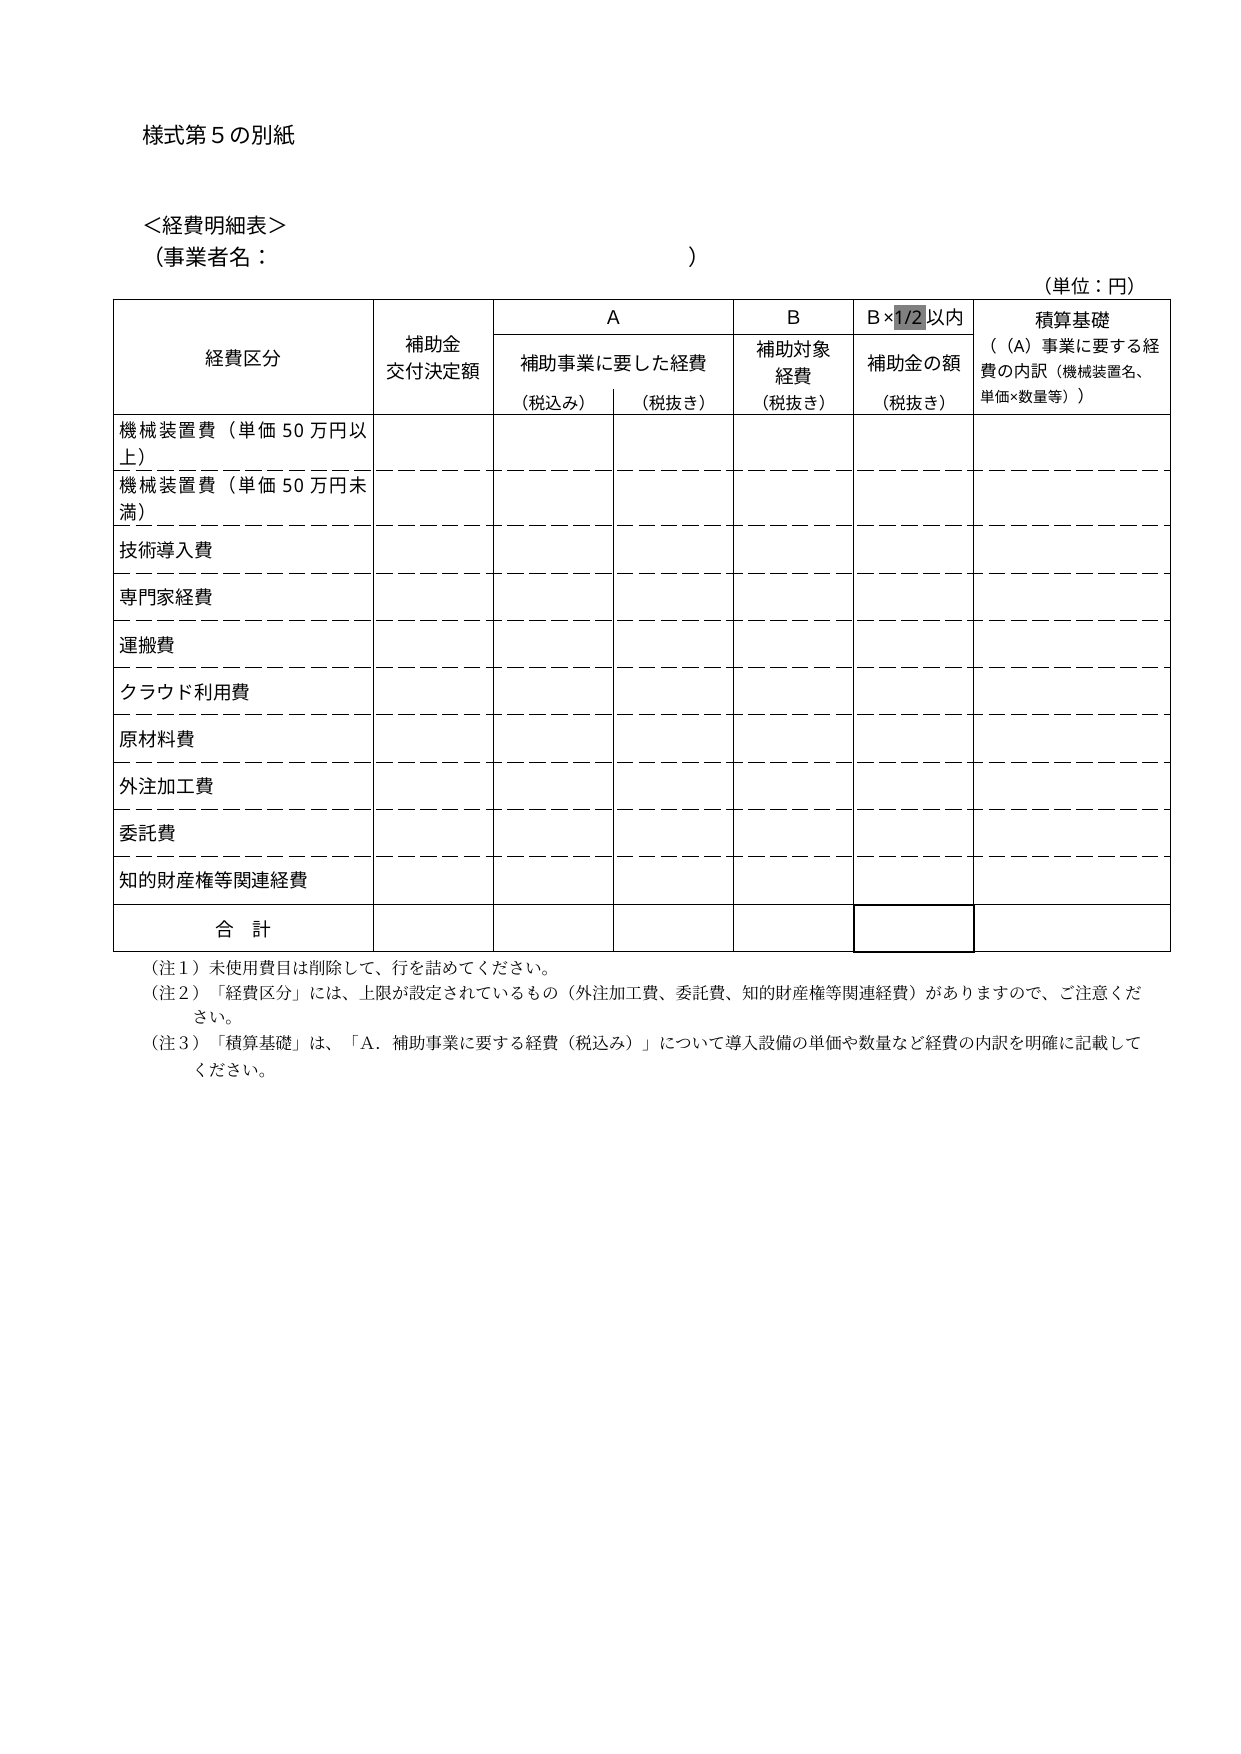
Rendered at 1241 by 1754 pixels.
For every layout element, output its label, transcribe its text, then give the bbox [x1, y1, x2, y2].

table_cell [374, 809, 493, 856]
text （注３）「積算基礎」は、「Ａ．補助事業に要する経費（税込み）」について導入設備の単価や数量など経費の内訳を明確に記載してください。 [142, 1028, 1146, 1082]
table_cell クラウド利用費 [114, 667, 373, 714]
table_cell （税抜き） [614, 389, 733, 414]
table_cell [614, 415, 733, 470]
table_cell （税抜き） [734, 389, 853, 414]
table_cell [374, 470, 493, 525]
table_cell 原材料費 [114, 714, 373, 762]
text （注１）未使用費目は削除して、行を詰めてください。 [142, 953, 1146, 980]
text （単位：円） [142, 271, 1146, 298]
text 様式第５の別紙 [142, 118, 1146, 150]
table_cell [374, 525, 493, 572]
table_cell [854, 573, 973, 620]
table_cell [734, 620, 853, 667]
table_cell [494, 762, 613, 809]
table_cell [374, 620, 493, 667]
table_cell [974, 667, 1170, 714]
table_cell [974, 415, 1170, 470]
table_cell [854, 667, 973, 714]
table_cell [734, 856, 853, 903]
table_cell 機械装置費（単価50万円以上） [114, 415, 373, 470]
table_cell 合 計 [114, 905, 373, 951]
table_cell [734, 762, 853, 809]
table_cell [494, 667, 613, 714]
table_cell [614, 667, 733, 714]
table_cell [614, 620, 733, 667]
table_header Ｂ×1/2以内 [854, 300, 973, 334]
table_cell 委託費 [114, 809, 373, 856]
table_cell 補助金の額 [854, 335, 973, 389]
table_cell [494, 809, 613, 856]
table_cell [734, 470, 853, 525]
table_cell [614, 856, 733, 903]
table_cell [614, 905, 733, 951]
table_cell [974, 620, 1170, 667]
table_cell [974, 714, 1170, 762]
text （注２）「経費区分」には、上限が設定されているもの（外注加工費、委託費、知的財産権等関連経費）がありますので、ご注意ください。 [142, 980, 1146, 1028]
table_cell 技術導入費 [114, 525, 373, 572]
table_header 補助金 交付決定額 [374, 300, 493, 414]
text （事業者名： ） [142, 239, 1146, 271]
table_cell 補助事業に要した経費 [494, 335, 733, 389]
table_header 積算基礎 （（A）事業に要する経費の内訳（機械装置名、単価×数量等）） [974, 300, 1170, 414]
table_cell 補助対象 経費 [734, 335, 853, 389]
table_cell [734, 415, 853, 470]
table_cell [614, 809, 733, 856]
table_cell [734, 667, 853, 714]
table_cell 専門家経費 [114, 573, 373, 620]
table_cell [974, 809, 1170, 856]
table_cell [374, 415, 493, 470]
table_cell [614, 573, 733, 620]
table_cell [494, 573, 613, 620]
table_cell [734, 525, 853, 572]
table_cell [854, 415, 973, 470]
table_cell [734, 905, 853, 951]
table_cell [374, 762, 493, 809]
table_cell [734, 573, 853, 620]
table_cell [854, 856, 973, 903]
table_cell [494, 905, 613, 951]
table_cell 機械装置費（単価50万円未満） [114, 470, 373, 525]
table_cell [614, 525, 733, 572]
table_cell [854, 470, 973, 525]
table_header 経費区分 [114, 300, 373, 414]
table_cell [494, 470, 613, 525]
table_cell 外注加工費 [114, 762, 373, 809]
table_cell [854, 762, 973, 809]
table_cell [494, 856, 613, 903]
table_cell （税込み） [494, 389, 613, 414]
table_cell [374, 856, 493, 903]
text ＜経費明細表＞ [142, 209, 1146, 239]
table_header Ｂ [734, 300, 853, 334]
table_cell [974, 856, 1170, 903]
table_cell [494, 714, 613, 762]
table_cell [975, 905, 1170, 951]
table_cell [614, 762, 733, 809]
table_cell 知的財産権等関連経費 [114, 856, 373, 903]
table_cell [494, 415, 613, 470]
table_cell [614, 714, 733, 762]
table_cell [374, 905, 493, 951]
table_cell [734, 714, 853, 762]
table_header Ａ [494, 300, 733, 334]
table_cell [974, 573, 1170, 620]
table_cell [854, 714, 973, 762]
table_cell [974, 470, 1170, 525]
table_cell [974, 762, 1170, 809]
table_cell [494, 525, 613, 572]
table_cell [855, 906, 973, 951]
table_cell [614, 470, 733, 525]
table_cell [854, 525, 973, 572]
table_cell [374, 573, 493, 620]
table_cell [734, 809, 853, 856]
table_cell [374, 714, 493, 762]
table_cell （税抜き） [854, 389, 973, 414]
table_cell [494, 620, 613, 667]
table_cell [374, 667, 493, 714]
table_cell 運搬費 [114, 620, 373, 667]
table_cell [854, 620, 973, 667]
table_cell [854, 809, 973, 856]
table_cell [974, 525, 1170, 572]
